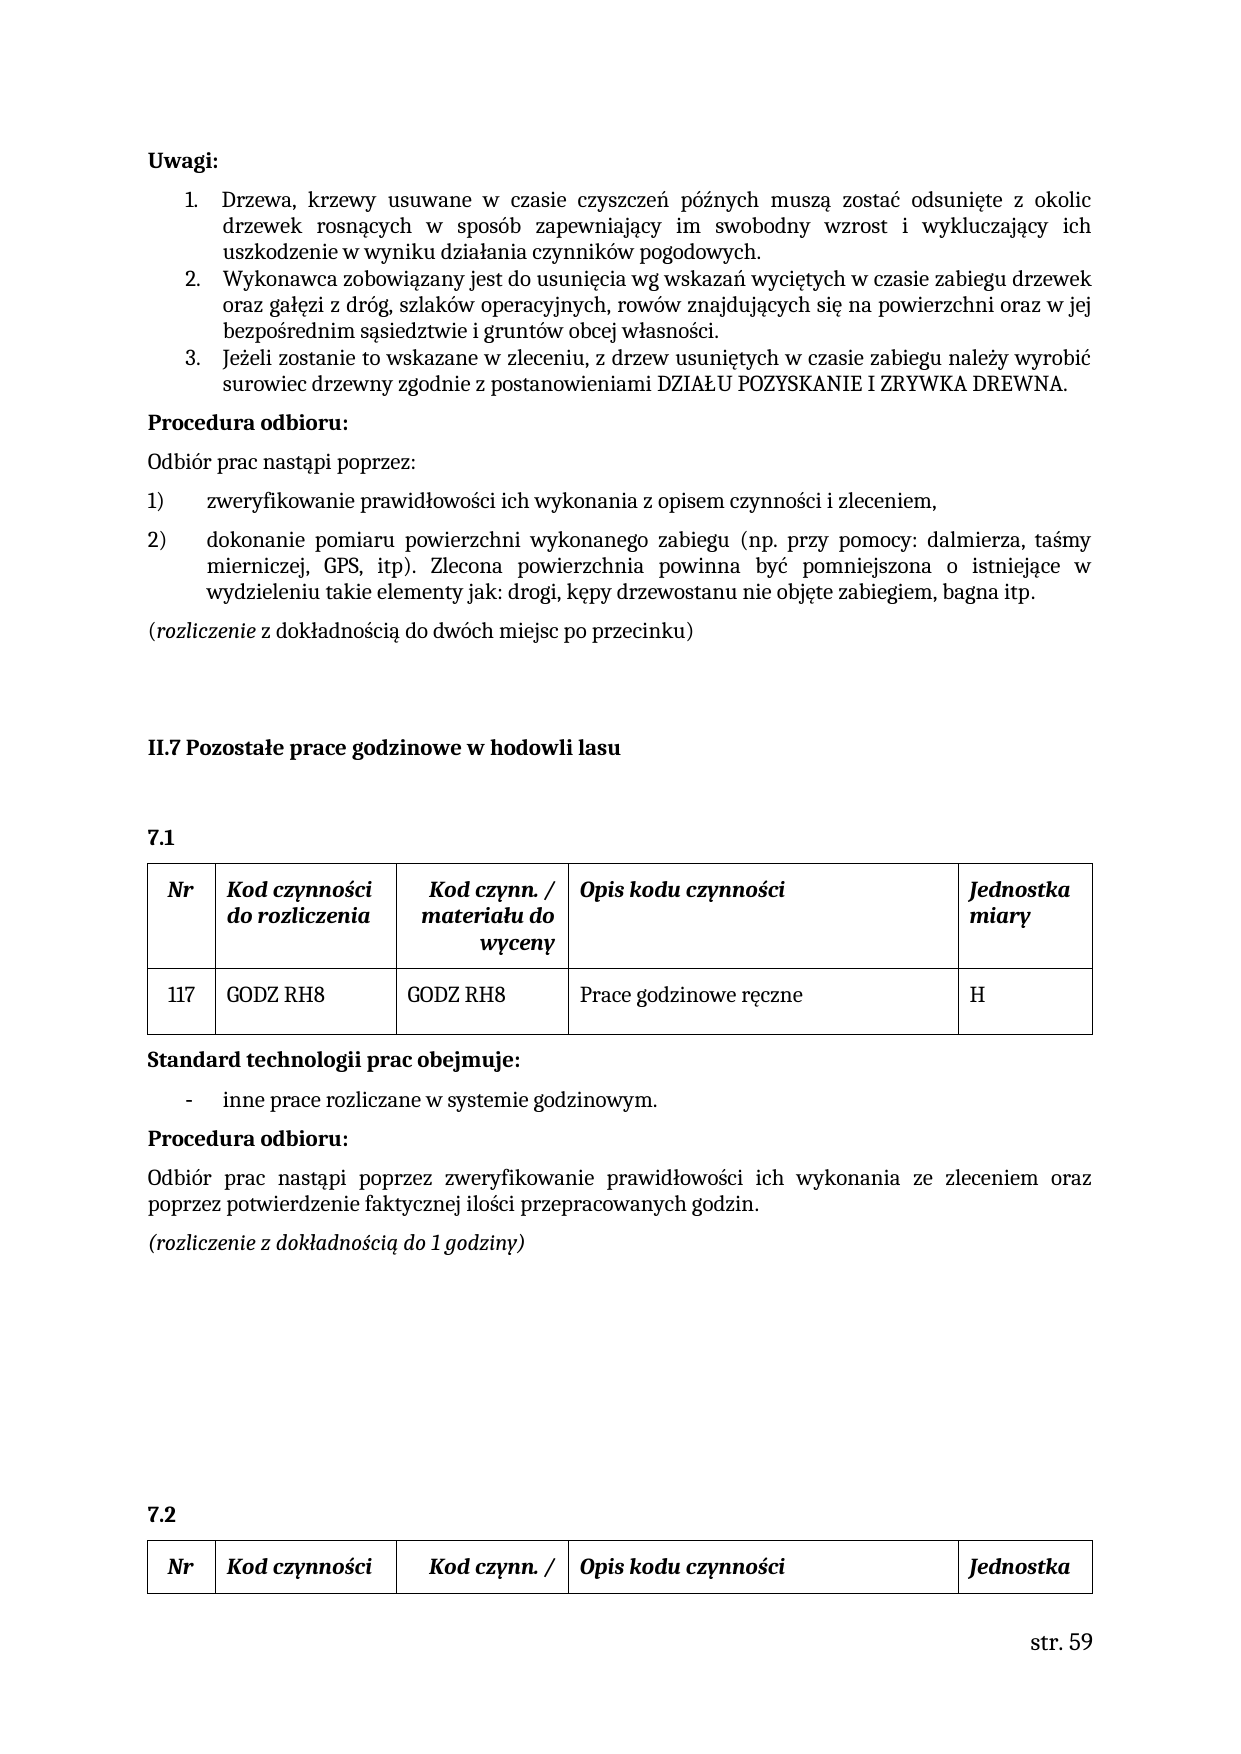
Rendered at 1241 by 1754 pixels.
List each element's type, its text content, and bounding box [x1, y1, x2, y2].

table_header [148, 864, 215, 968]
text 1) zweryfikowanie prawidłowości ich wykonania z opisem czynności i zleceniem, [148, 487, 1093, 514]
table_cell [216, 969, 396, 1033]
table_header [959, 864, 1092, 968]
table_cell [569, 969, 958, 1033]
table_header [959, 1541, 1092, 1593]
text Procedura odbioru: [148, 410, 1093, 436]
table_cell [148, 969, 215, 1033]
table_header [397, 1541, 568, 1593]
list Wykonawca zobowiązany jest do usunięcia wg wskazań wyciętych w czasie zabiegu drzewek oraz gałęzi z dróg, szlaków operacyjnych, rowów znajdujących się na powierzchni oraz w jej bezpośrednim sąsiedztwie i gruntów obcej własności. [185, 266, 1093, 344]
text Standard technologii prac obejmuje: [148, 1047, 1093, 1073]
text (rozliczenie z dokładnością do 1 godziny) [148, 1229, 1093, 1256]
text 2) dokonanie pomiaru powierzchni wykonanego zabiegu (np. przy pomocy: dalmierza, taśmy mierniczej, GPS, itp). Zlecona powierzchnia powinna być pomniejszona o istniejące w wydzieleniu takie elementy jak: drogi, kępy drzewostanu nie objęte zabiegiem, bagna itp. [148, 526, 1093, 605]
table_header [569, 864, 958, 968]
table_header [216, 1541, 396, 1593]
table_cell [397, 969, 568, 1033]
text (rozliczenie z dokładnością do dwóch miejsc po przecinku) [148, 618, 1093, 644]
text Procedura odbioru: [148, 1126, 1093, 1152]
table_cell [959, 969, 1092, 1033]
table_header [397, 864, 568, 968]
text Uwagi: [148, 148, 1093, 174]
list Jeżeli zostanie to wskazane w zleceniu, z drzew usuniętych w czasie zabiegu należy wyrobić surowiec drzewny zgodnie z postanowieniami DZIAŁU POZYSKANIE I ZRYWKA DREWNA. [185, 344, 1093, 397]
text 7.1 [148, 824, 1093, 851]
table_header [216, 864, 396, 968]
text 7.2 [148, 1502, 1093, 1528]
text Odbiór prac nastąpi poprzez zweryfikowanie prawidłowości ich wykonania ze zleceniem oraz poprzez potwierdzenie faktycznej ilości przepracowanych godzin. [148, 1164, 1093, 1217]
text II.7 Pozostałe prace godzinowe w hodowli lasu [148, 734, 1093, 761]
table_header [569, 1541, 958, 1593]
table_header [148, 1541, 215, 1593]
list inne prace rozliczane w systemie godzinowym. [185, 1086, 1093, 1113]
list Drzewa, krzewy usuwane w czasie czyszczeń późnych muszą zostać odsunięte z okolic drzewek rosnących w sposób zapewniający im swobodny wzrost i wykluczający ich uszkodzenie w wyniku działania czynników pogodowych. [185, 186, 1093, 266]
text Odbiór prac nastąpi poprzez: [148, 449, 1093, 475]
